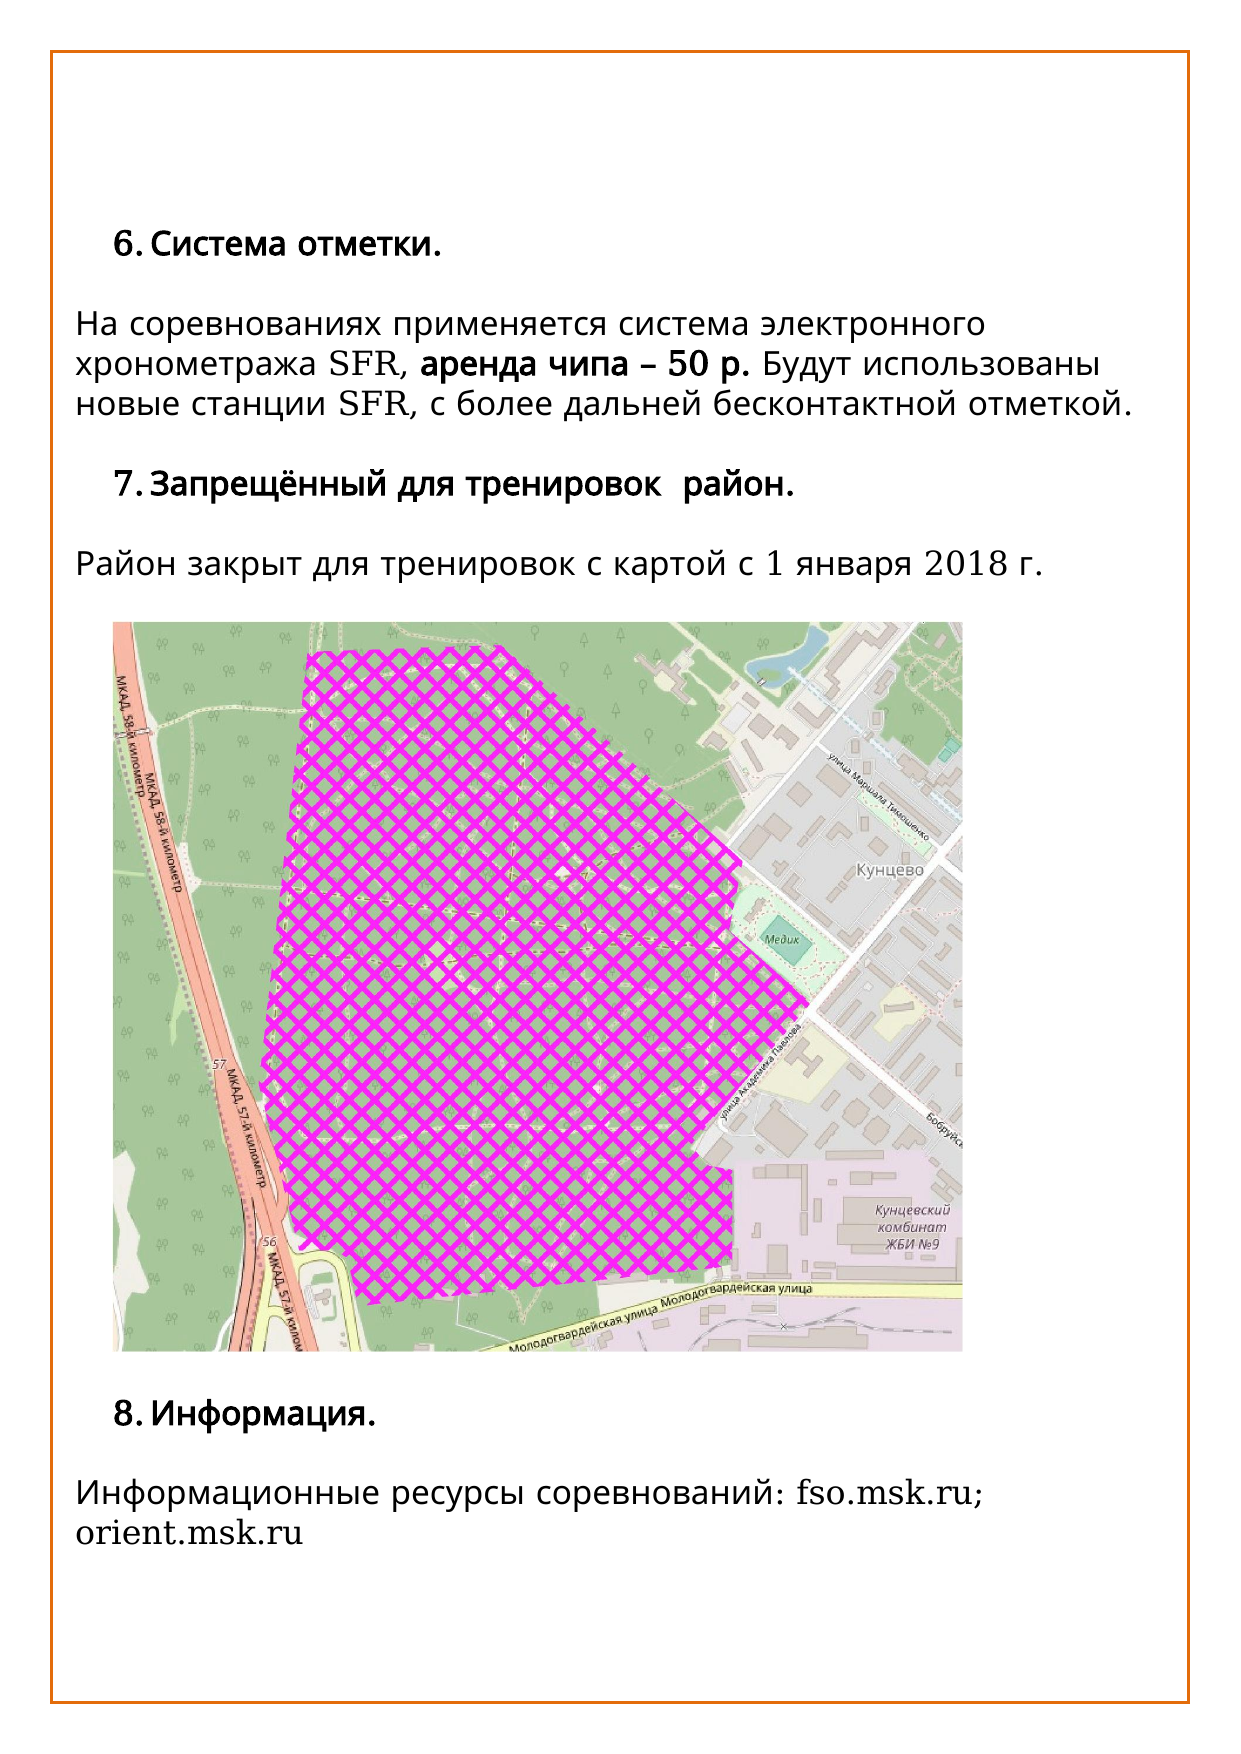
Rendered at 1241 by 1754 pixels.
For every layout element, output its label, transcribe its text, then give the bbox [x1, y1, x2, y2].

text На соревнованиях применяется система электронного хронометража SFR, аренда чипа – 50 р. Будут использованы новые станции SFR, с более дальней бесконтактной отметкой. [75, 302, 1165, 422]
list Запрещённый для тренировок район. [112, 462, 1165, 502]
text Информационные ресурсы соревнований: fso.msk.ru; orient.msk.ru [75, 1472, 1165, 1552]
list Информация. [112, 1392, 1165, 1432]
text Район закрыт для тренировок с картой с 1 января 2018 г. [75, 542, 1165, 582]
picture [112, 621, 963, 1352]
list Система отметки. [112, 222, 1165, 262]
